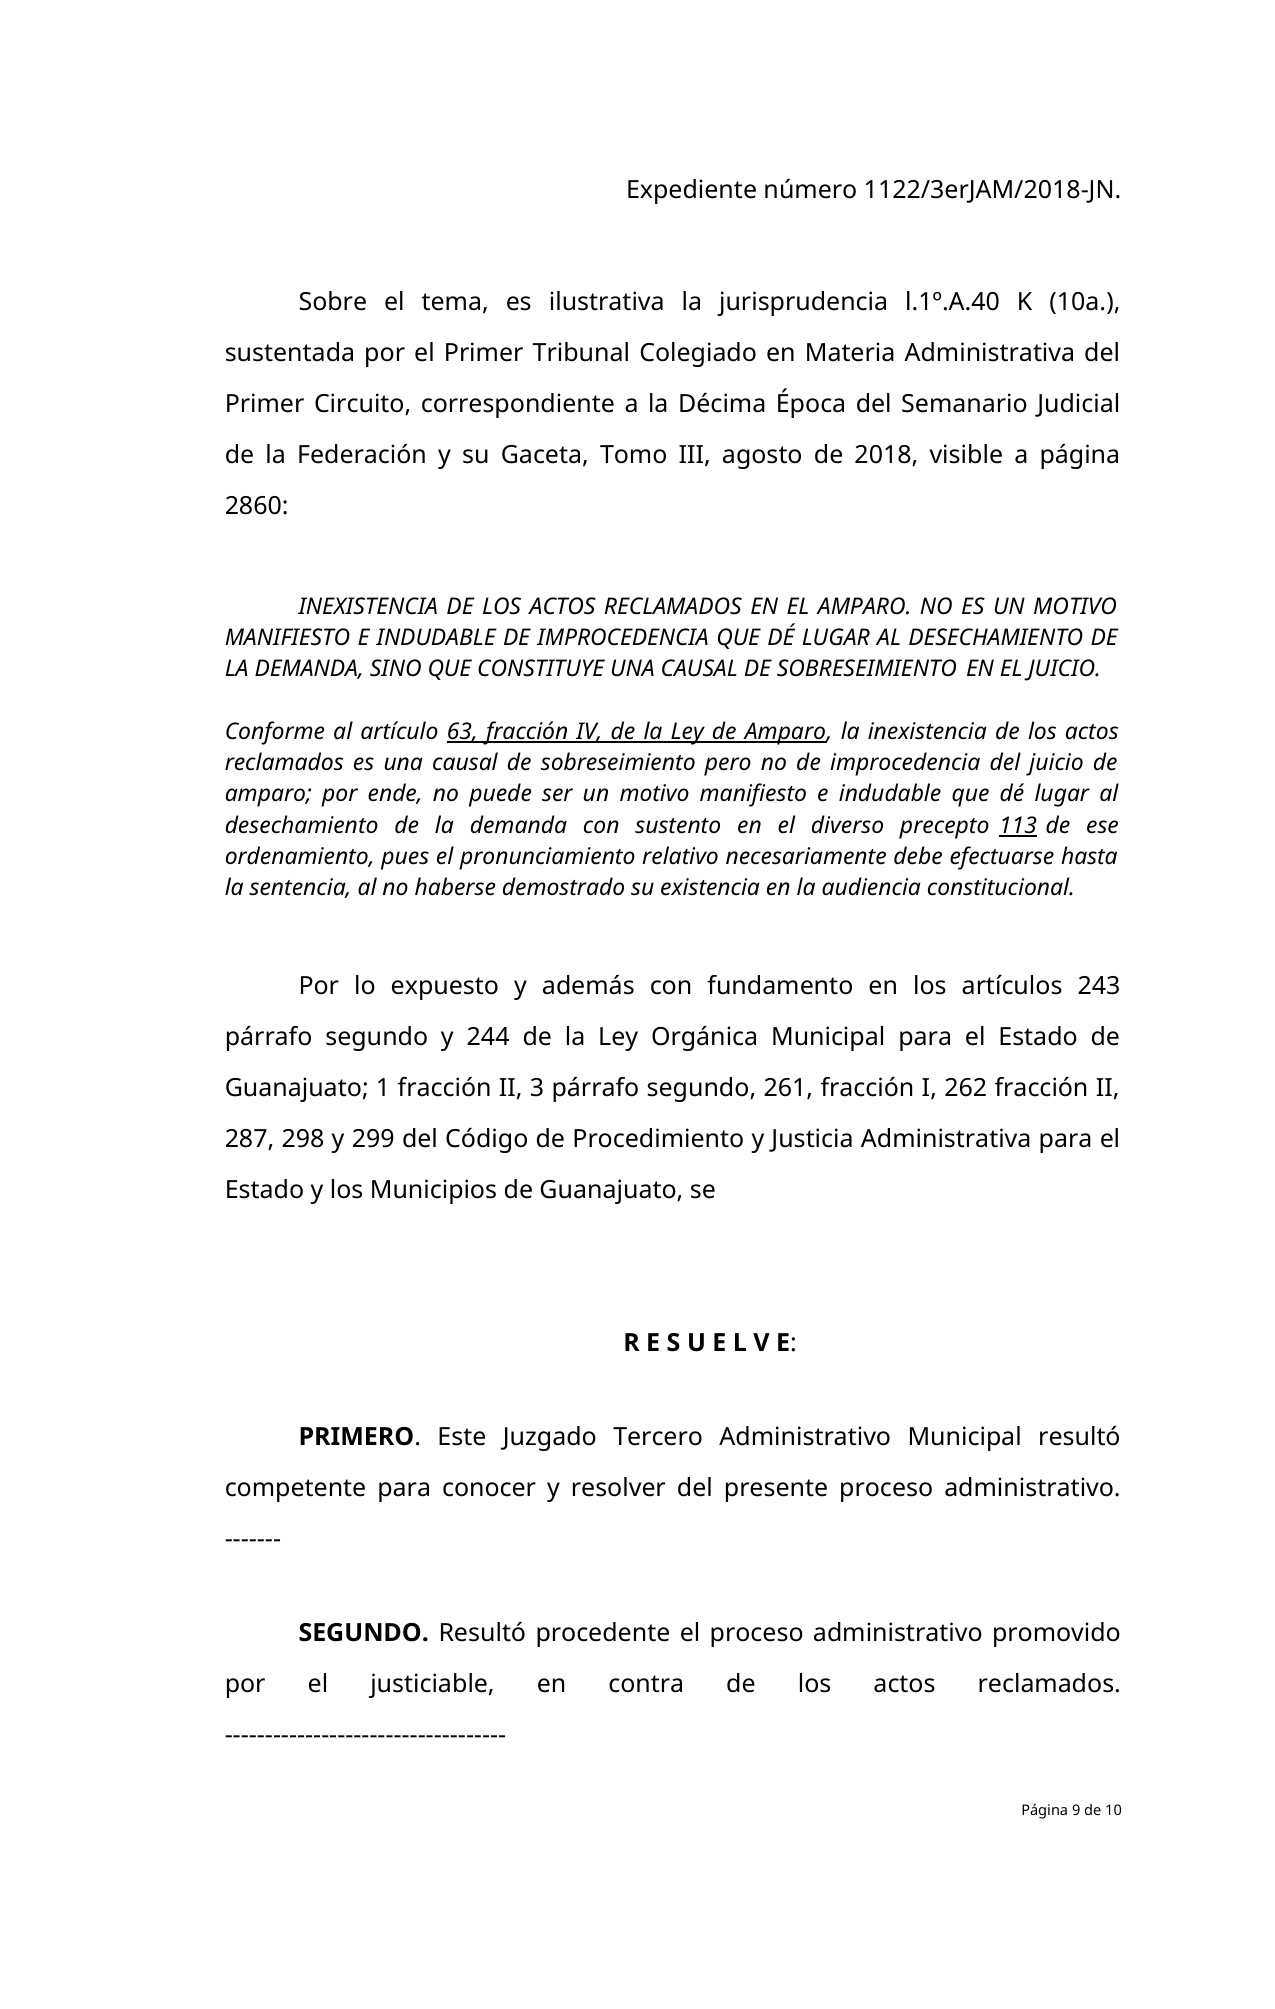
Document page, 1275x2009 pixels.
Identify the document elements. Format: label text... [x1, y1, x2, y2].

text Sobre el tema, es ilustrativa la jurisprudencia l.1º.A.40 K (10a.), sustentada por el Primer Tribunal Colegiado en Materia Administrativa del Primer Circuito, correspondiente a la Décima Época del Semanario Judicial de la Federación y su Gaceta, Tomo III, agosto de 2018, visible a página 2860: [224, 283, 1121, 522]
text Por lo expuesto y además con fundamento en los artículos 243 párrafo segundo y 244 de la Ley Orgánica Municipal para el Estado de Guanajuato; 1 fracción II, 3 párrafo segundo, 261, fracción I, 262 fracción II, 287, 298 y 299 del Código de Procedimiento y Justicia Administrativa para el Estado y los Municipios de Guanajuato, se [224, 968, 1121, 1206]
text INEXISTENCIA DE LOS ACTOS RECLAMADOS EN EL AMPARO. NO ES UN MOTIVO MANIFIESTO E INDUDABLE DE IMPROCEDENCIA QUE DÉ LUGAR AL DESECHAMIENTO DE LA DEMANDA, SINO QUE CONSTITUYE UNA CAUSAL DE SOBRESEIMIENTO EN EL JUICIO. [224, 590, 1121, 683]
text Conforme al artículo 63, fracción IV, de la Ley de Amparo, la inexistencia de los actos reclamados es una causal de sobreseimiento pero no de improcedencia del juicio de amparo; por ende, no puede ser un motivo manifiesto e indudable que dé lugar al desechamiento de la demanda con sustento en el diverso precepto 113 de ese ordenamiento, pues el pronunciamiento relativo necesariamente debe efectuarse hasta la sentencia, al no haberse demostrado su existencia en la audiencia constitucional. [224, 683, 1121, 902]
text PRIMERO. Este Juzgado Tercero Administrativo Municipal resultó competente para conocer y resolver del presente proceso administrativo. ------- [224, 1418, 1121, 1555]
text R E S U E L V E: [224, 1325, 1121, 1359]
text SEGUNDO. Resultó procedente el proceso administrativo promovido por el justiciable, en contra de los actos reclamados. ----------------------------------- [224, 1614, 1121, 1750]
